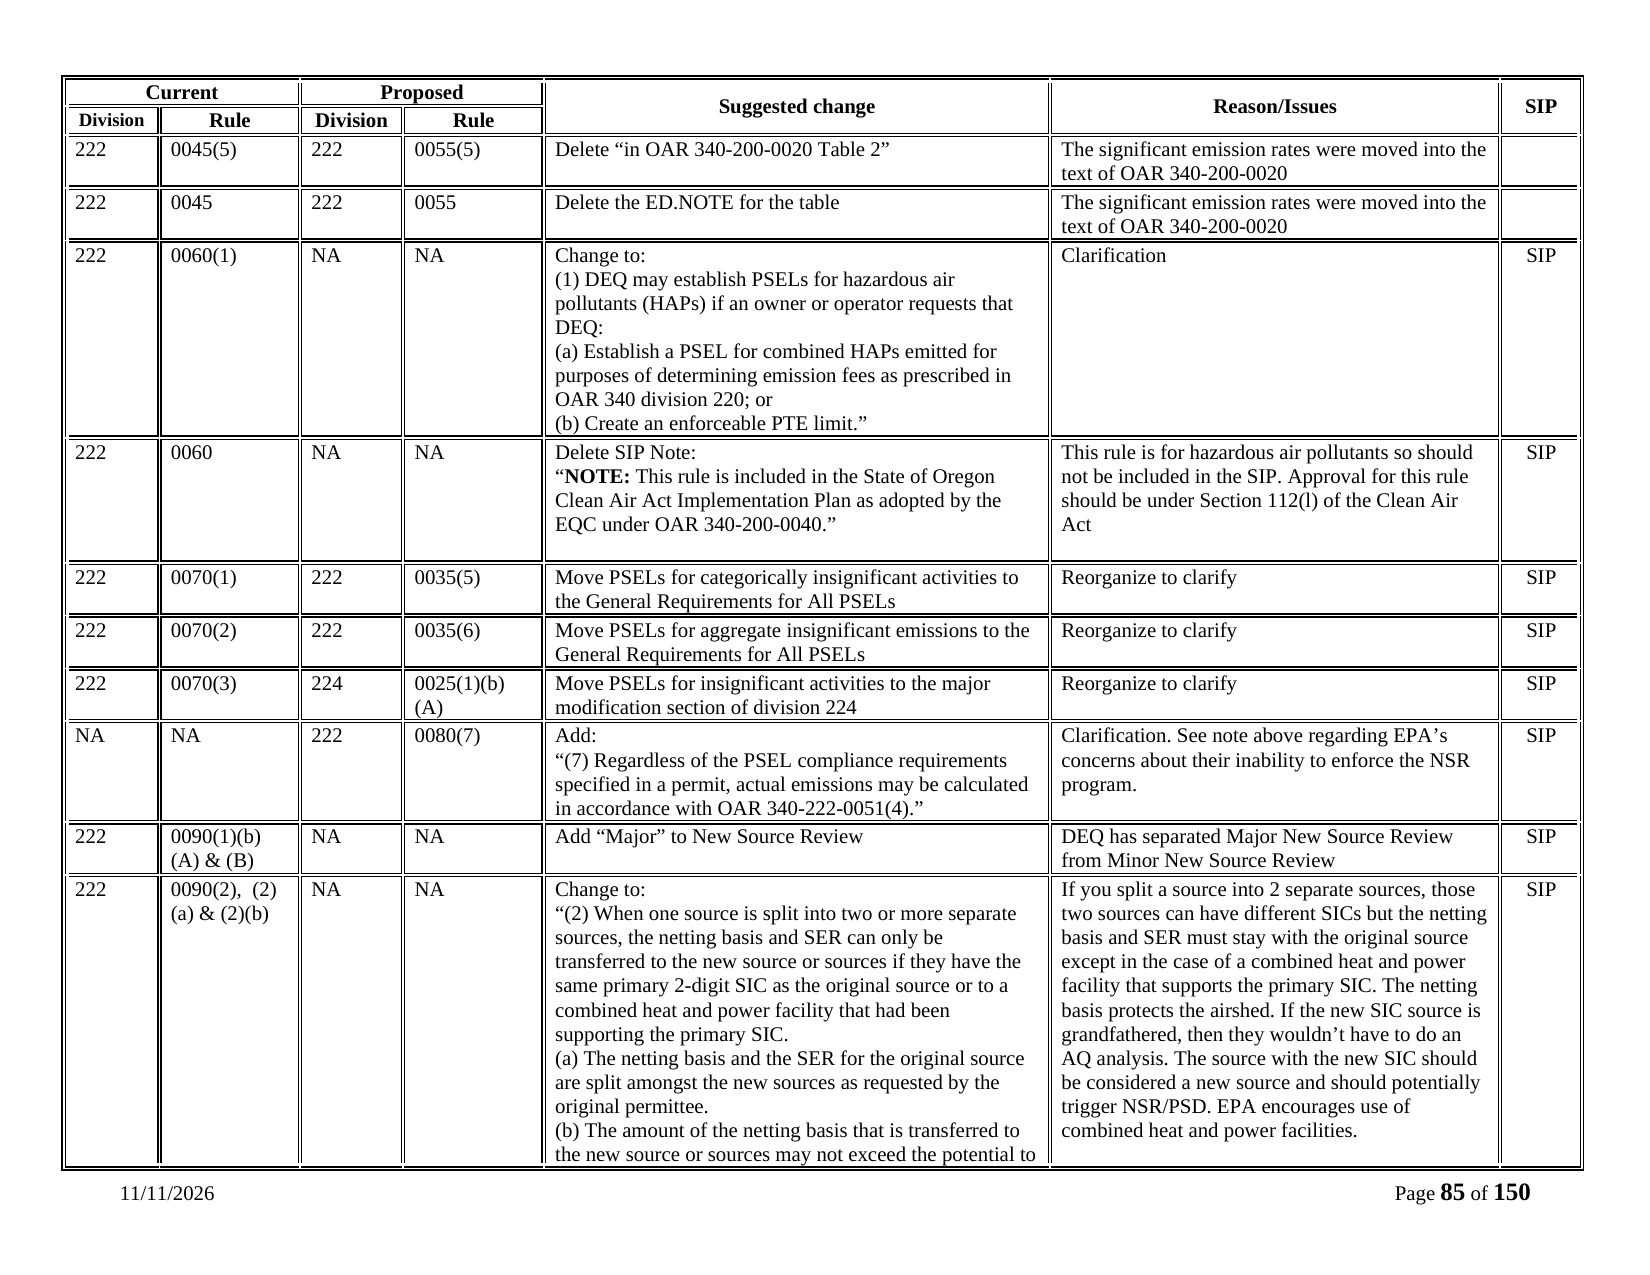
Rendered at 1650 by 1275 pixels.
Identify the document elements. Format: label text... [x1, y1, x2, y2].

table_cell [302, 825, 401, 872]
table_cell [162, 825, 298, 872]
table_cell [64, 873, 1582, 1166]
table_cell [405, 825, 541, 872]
table_header Proposed [300, 77, 544, 104]
table_header Suggested change [544, 77, 1050, 132]
table_header Current [64, 77, 300, 104]
table_header SIP [1500, 79, 1580, 132]
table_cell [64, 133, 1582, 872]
table_cell Rule [405, 108, 541, 132]
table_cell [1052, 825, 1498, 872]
table_cell Division [302, 108, 401, 132]
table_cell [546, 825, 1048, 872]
table_cell Division [64, 104, 159, 132]
table_cell Rule [162, 108, 298, 132]
table_header Reason/Issues [1050, 77, 1500, 132]
